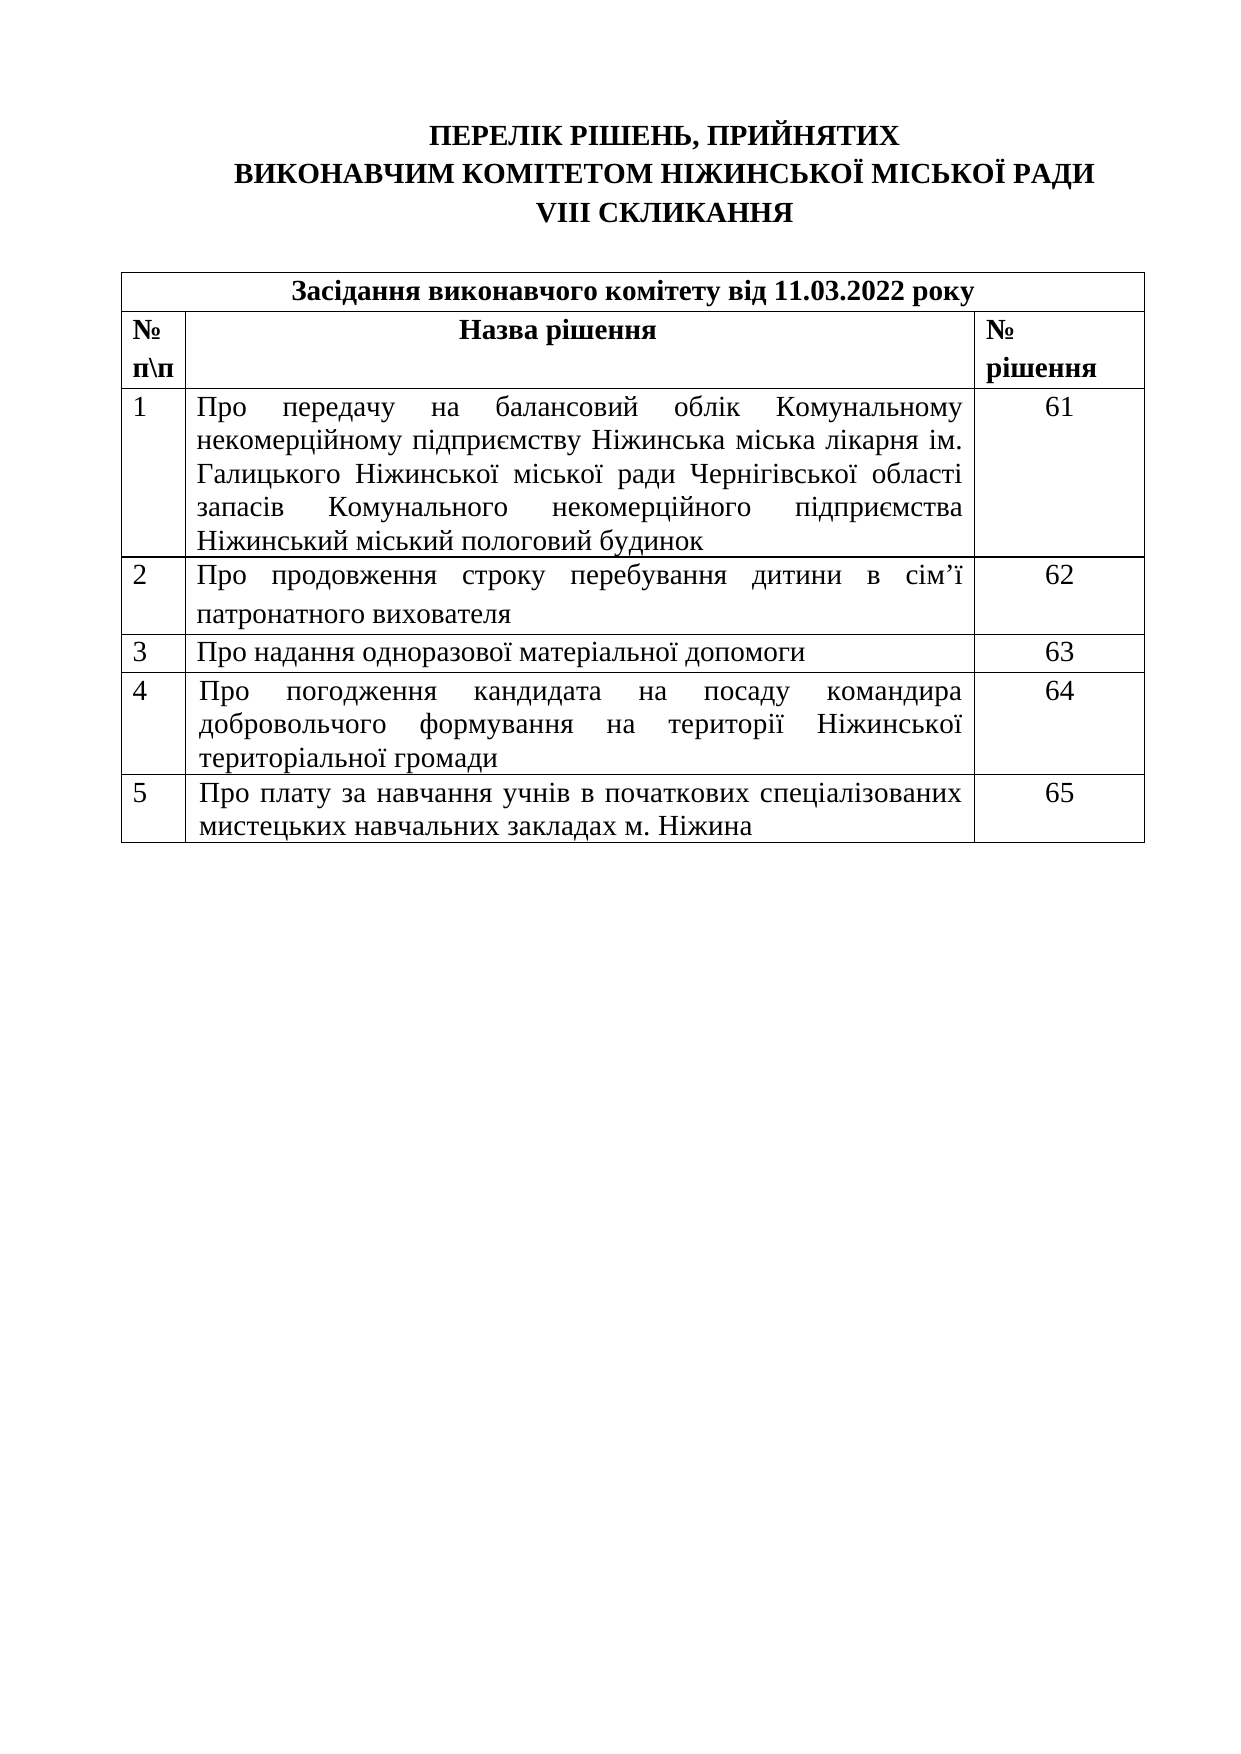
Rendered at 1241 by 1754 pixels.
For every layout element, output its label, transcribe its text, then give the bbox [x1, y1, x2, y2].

table_header Засідання виконавчого комітету від 11.03.2022 року [122, 273, 1144, 311]
table_cell Про погодження кандидата на посаду командира добровольчого формування на території Ніжинської територіальної громади [186, 673, 974, 774]
table_cell 62 [975, 558, 1144, 633]
table_cell Назва рішення [186, 312, 974, 388]
table_cell 5 [122, 775, 185, 842]
table_cell № п\п [122, 312, 185, 388]
table_cell 1 [122, 389, 185, 556]
table_cell Про надання одноразової матеріальної допомоги [186, 635, 974, 672]
table_cell № рішення [975, 312, 1144, 388]
table_cell Про продовження строку перебування дитини в сім’ї патронатного вихователя [186, 558, 974, 633]
table_cell 2 [122, 558, 185, 633]
text ПЕРЕЛІК РІШЕНЬ, ПРИЙНЯТИХ [177, 118, 1152, 152]
table_cell 64 [975, 673, 1144, 774]
table_cell 4 [122, 673, 185, 774]
table_cell 65 [975, 775, 1144, 842]
table_cell 63 [975, 635, 1144, 672]
table_cell 61 [975, 389, 1144, 556]
text ВИКОНАВЧИМ КОМІТЕТОМ НІЖИНСЬКОЇ МІСЬКОЇ РАДИ [177, 157, 1152, 190]
table_cell Про передачу на балансовий облік Комунальному некомерційному підприємству Ніжинська міська лікарня ім. Галицького Ніжинської міської ради Чернігівської області запасів Комунального некомерційного підприємства Ніжинський міський пологовий будинок [186, 389, 974, 556]
table_cell Про плату за навчання учнів в початкових спеціалізованих мистецьких навчальних закладах м. Ніжина [186, 775, 974, 842]
table_cell 3 [122, 635, 185, 672]
text VIIІ СКЛИКАННЯ [177, 195, 1152, 229]
